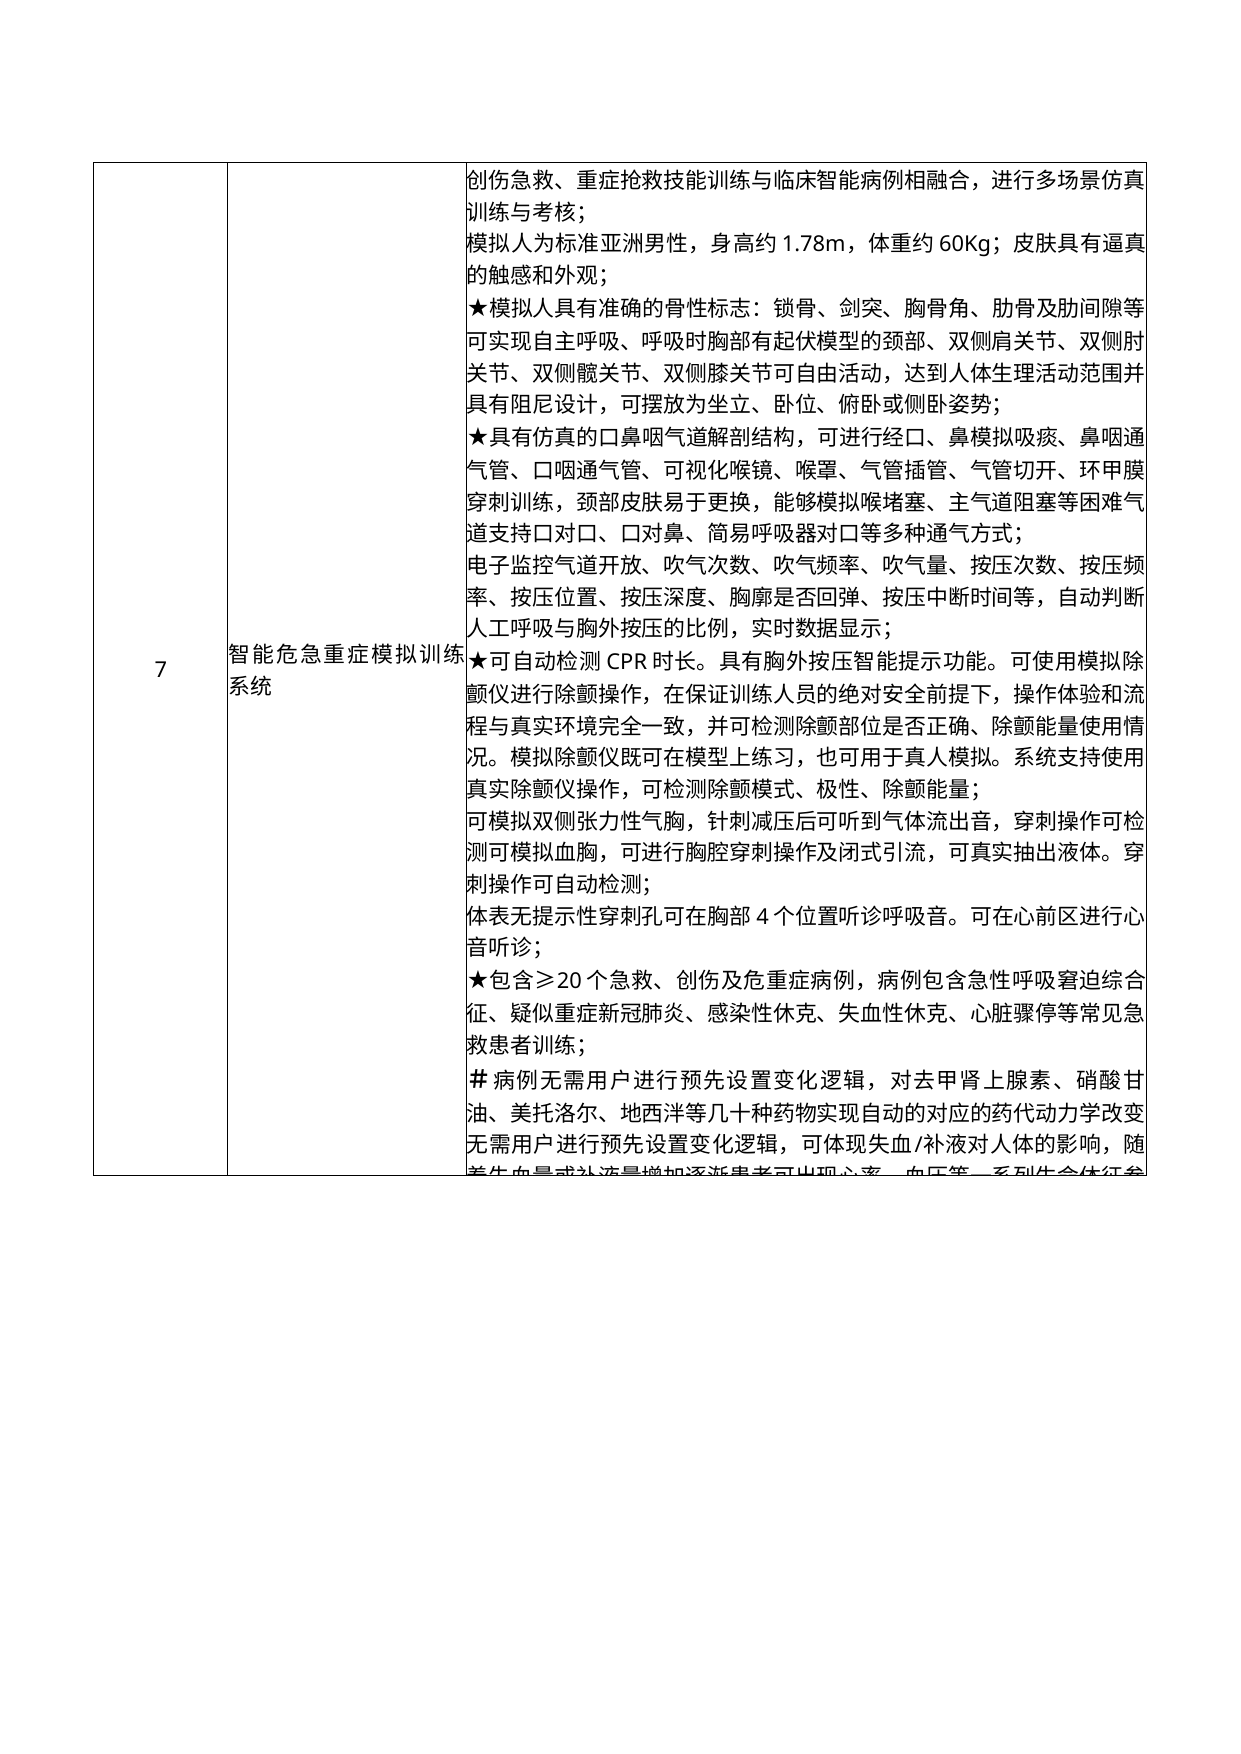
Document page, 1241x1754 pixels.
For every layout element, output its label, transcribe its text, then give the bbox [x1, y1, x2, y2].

table_cell 7 [94, 163, 227, 1175]
table_cell 创伤急救、重症抢救技能训练与临床智能病例相融合，进行多场景仿真训练与考核； 模拟人为标准亚洲男性，身高约1.78m，体重约60Kg；皮肤具有逼真的触感和外观； ★模拟人具有准确的骨性标志：锁骨、剑突、胸骨角、肋骨及肋间隙等可实现自主呼吸、呼吸时胸部有起伏模型的颈部、双侧肩关节、双侧肘关节、双侧髋关节、双侧膝关节可自由活动，达到人体生理活动范围并具有阻尼设计，可摆放为坐立、卧位、俯卧或侧卧姿势； ★具有仿真的口鼻咽气道解剖结构，可进行经口、鼻模拟吸痰、鼻咽通气管、口咽通气管、可视化喉镜、喉罩、气管插管、气管切开、环甲膜穿刺训练，颈部皮肤易于更换，能够模拟喉堵塞、主气道阻塞等困难气道支持口对口、口对鼻、简易呼吸器对口等多种通气方式； 电子监控气道开放、吹气次数、吹气频率、吹气量、按压次数、按压频率、按压位置、按压深度、胸廓是否回弹、按压中断时间等，自动判断人工呼吸与胸外按压的比例，实时数据显示； ★可自动检测CPR时长。具有胸外按压智能提示功能。可使用模拟除颤仪进行除颤操作，在保证训练人员的绝对安全前提下，操作体验和流程与真实环境完全一致，并可检测除颤部位是否正确、除颤能量使用情况。模拟除颤仪既可在模型上练习，也可用于真人模拟。系统支持使用真实除颤仪操作，可检测除颤模式、极性、除颤能量； 可模拟双侧张力性气胸，针刺减压后可听到气体流出音，穿刺操作可检测可模拟血胸，可进行胸腔穿刺操作及闭式引流，可真实抽出液体。穿刺操作可自动检测； 体表无提示性穿刺孔可在胸部4个位置听诊呼吸音。可在心前区进行心音听诊； ★包含≥20个急救、创伤及危重症病例，病例包含急性呼吸窘迫综合征、疑似重症新冠肺炎、感染性休克、失血性休克、心脏骤停等常见急救患者训练； ＃病例无需用户进行预先设置变化逻辑，对去甲肾上腺素、硝酸甘油、美托洛尔、地西泮等几十种药物实现自动的对应的药代动力学改变无需用户进行预先设置变化逻辑，可体现失血/补液对人体的影响，随着失血量或补液量增加逐渐患者可出现心率、血压等一系列生命体征参数的改变； [467, 163, 1146, 1175]
table_cell 智能危急重症模拟训练系统 [228, 163, 466, 1175]
